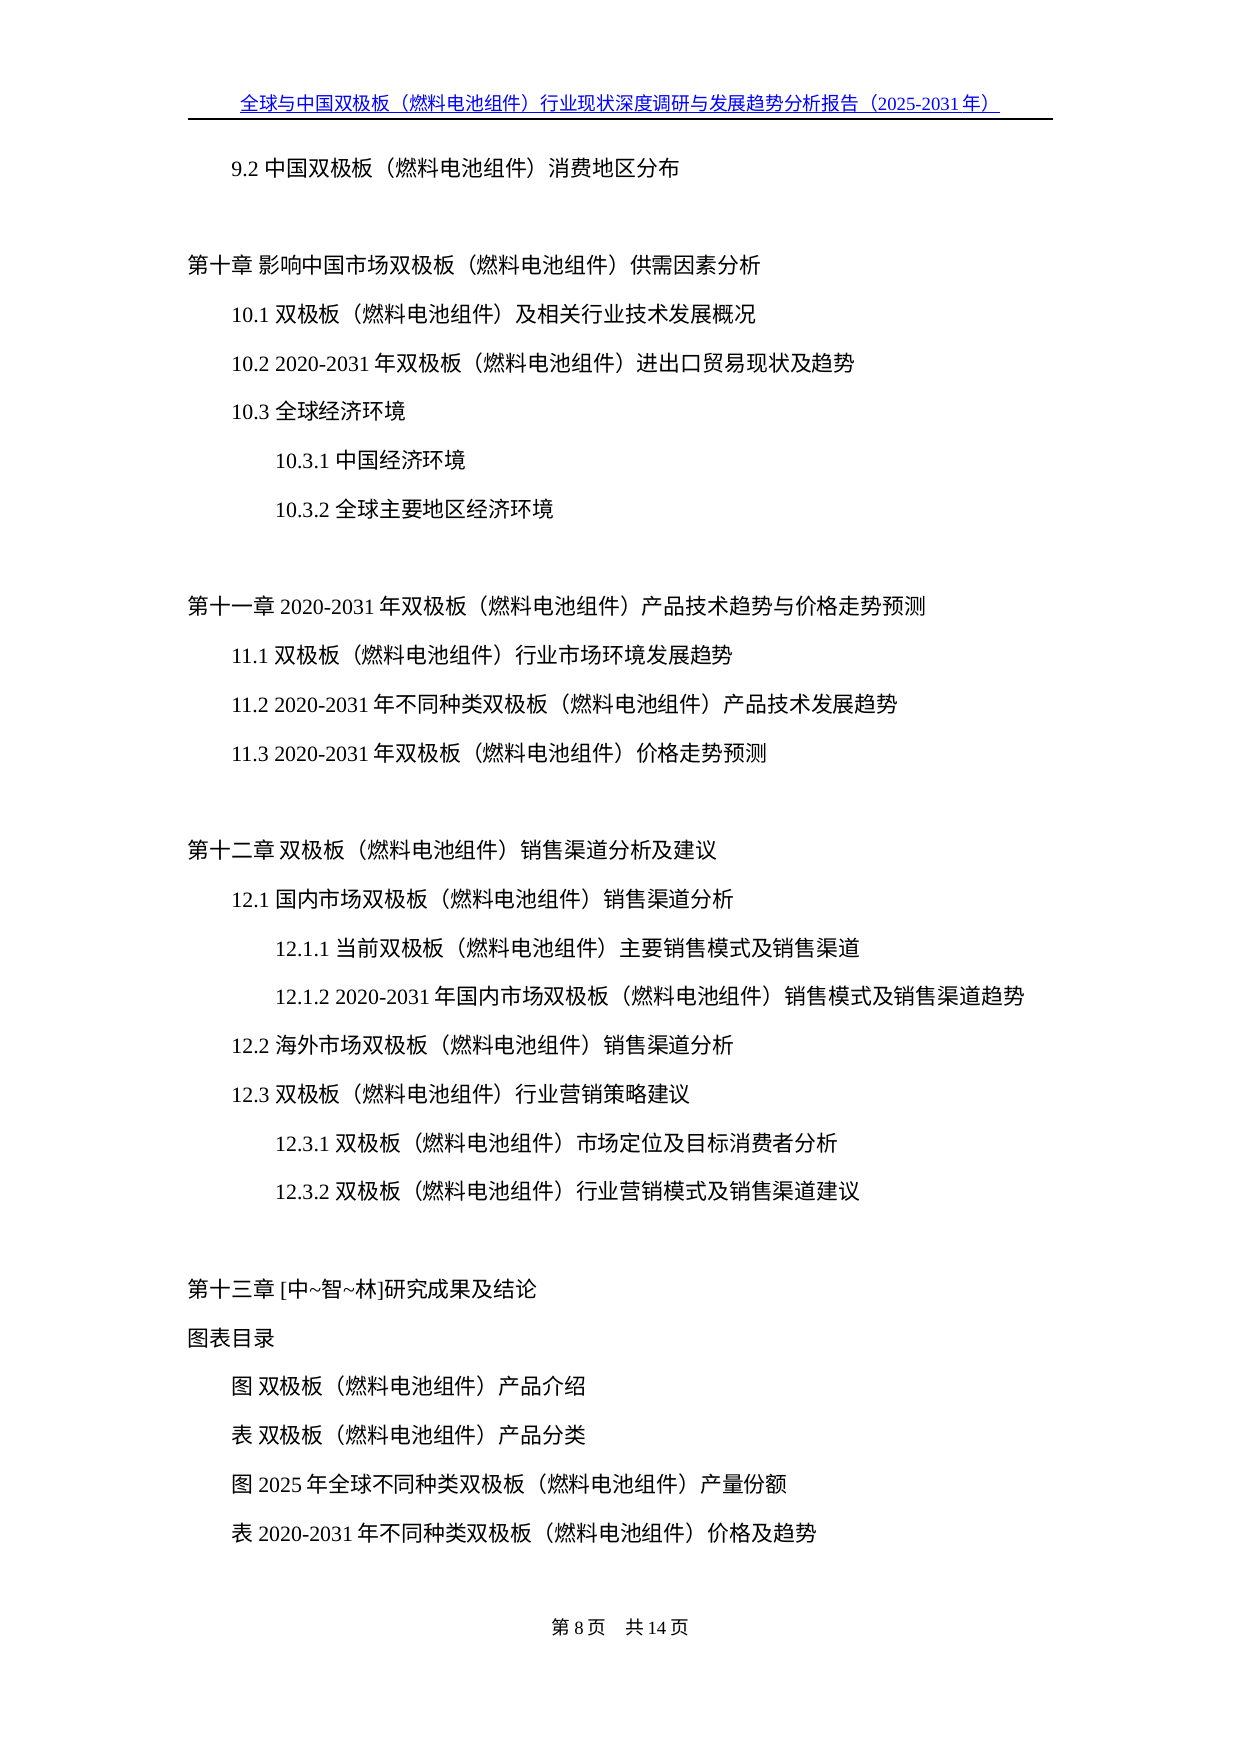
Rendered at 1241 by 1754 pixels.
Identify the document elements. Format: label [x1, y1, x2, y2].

text [187, 150, 1053, 1548]
